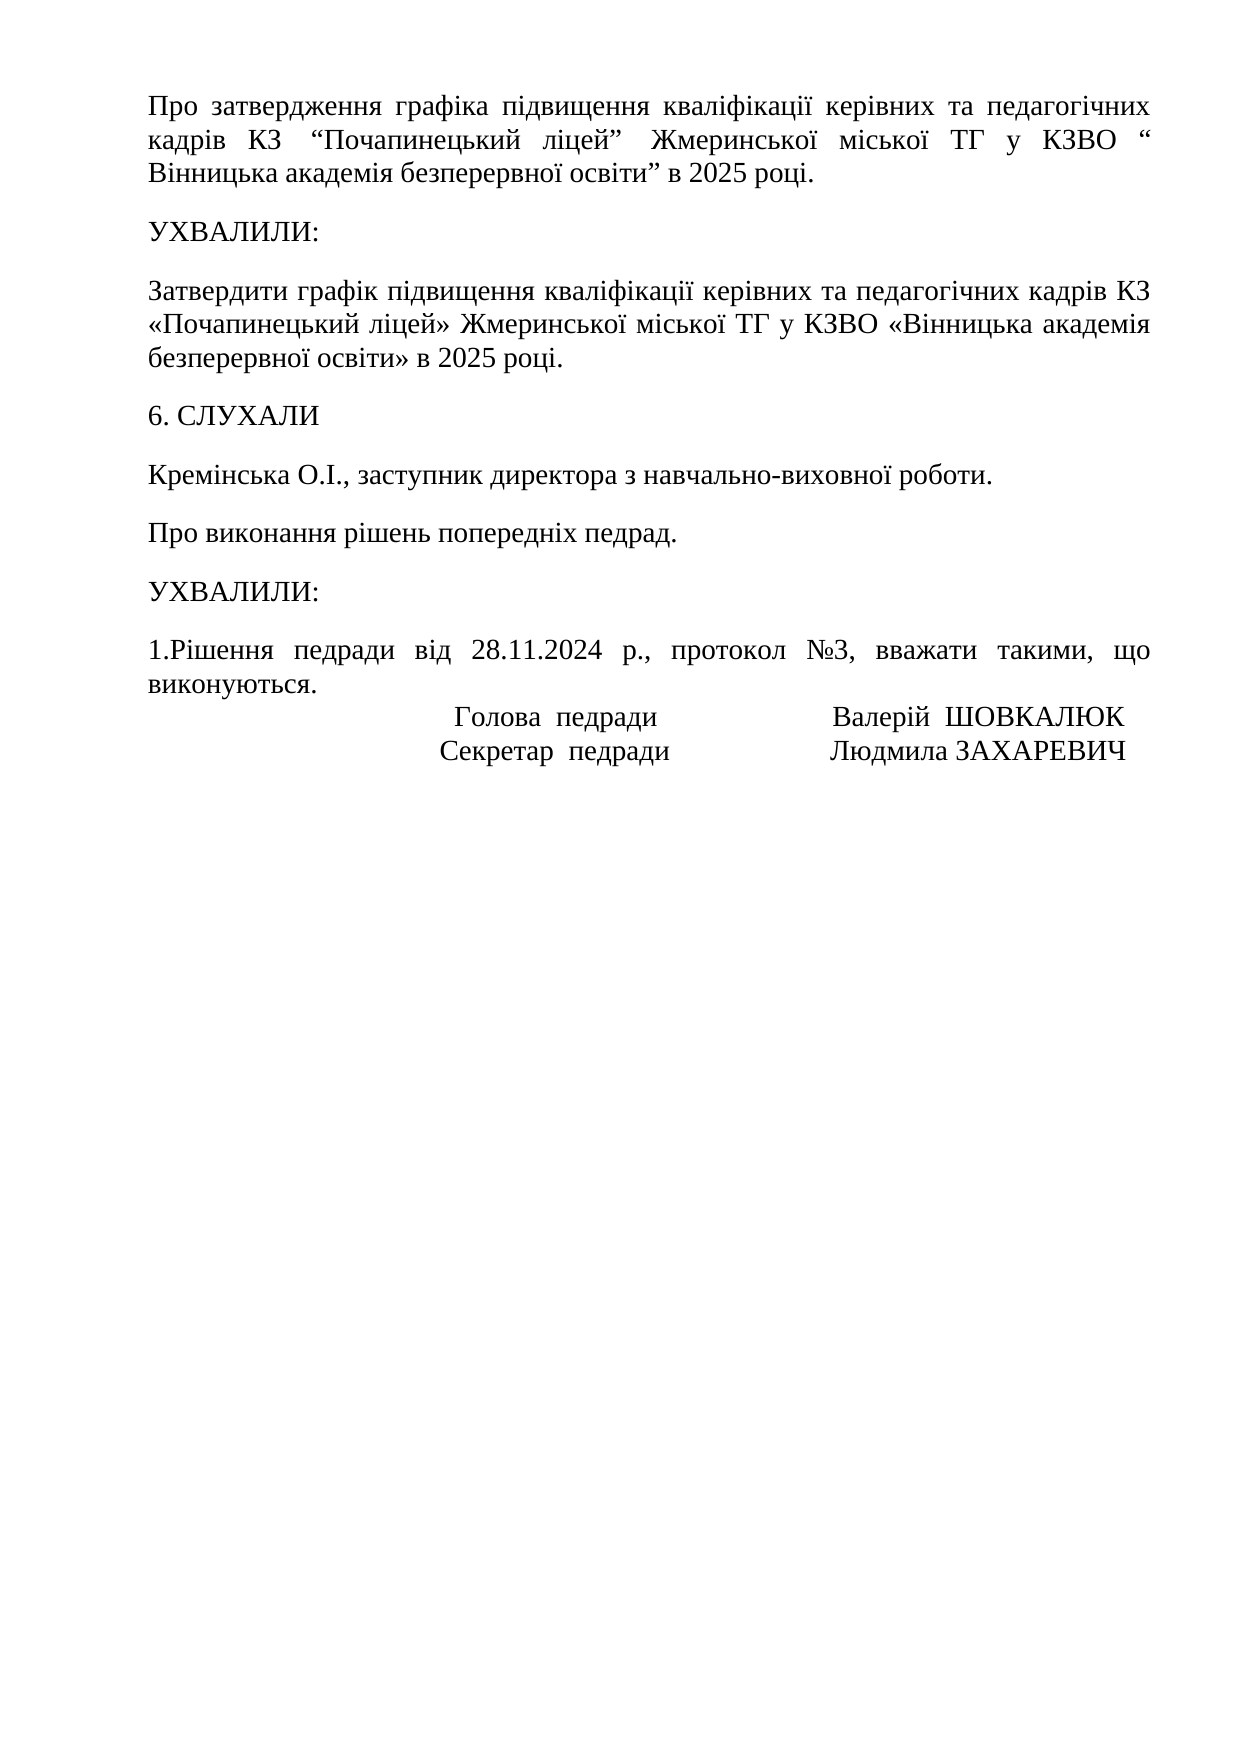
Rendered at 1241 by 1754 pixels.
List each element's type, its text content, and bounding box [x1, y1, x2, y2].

text УХВАЛИЛИ: [148, 574, 1152, 607]
text Про виконання рішень попередніх педрад. [148, 515, 1152, 549]
text УХВАЛИЛИ: [148, 214, 1152, 248]
text Про затвердження графіка підвищення кваліфікації керівних та педагогічних кадрів КЗ “Почапинецький ліцей” Жмеринської міської ТГ у КЗВО “ Вінницька академія безперервної освіти” в 2025 році. [148, 88, 1152, 189]
text Кремінська О.І., заступник директора з навчально-виховної роботи. [148, 457, 1152, 490]
text Затвердити графік підвищення кваліфікації керівних та педагогічних кадрів КЗ «Почапинецький ліцей» Жмеринської міської ТГ у КЗВО «Вінницька академія безперервної освіти» в 2025 році. [148, 273, 1152, 373]
text Секретар педради Людмила ЗАХАРЕВИЧ [148, 733, 1152, 767]
text 1.Рішення педради від 28.11.2024 р., протокол №3, вважати такими, що виконуються. [148, 632, 1152, 699]
text 6. СЛУХАЛИ [148, 398, 1152, 432]
text Голова педради Валерій ШОВКАЛЮК [148, 699, 1152, 733]
